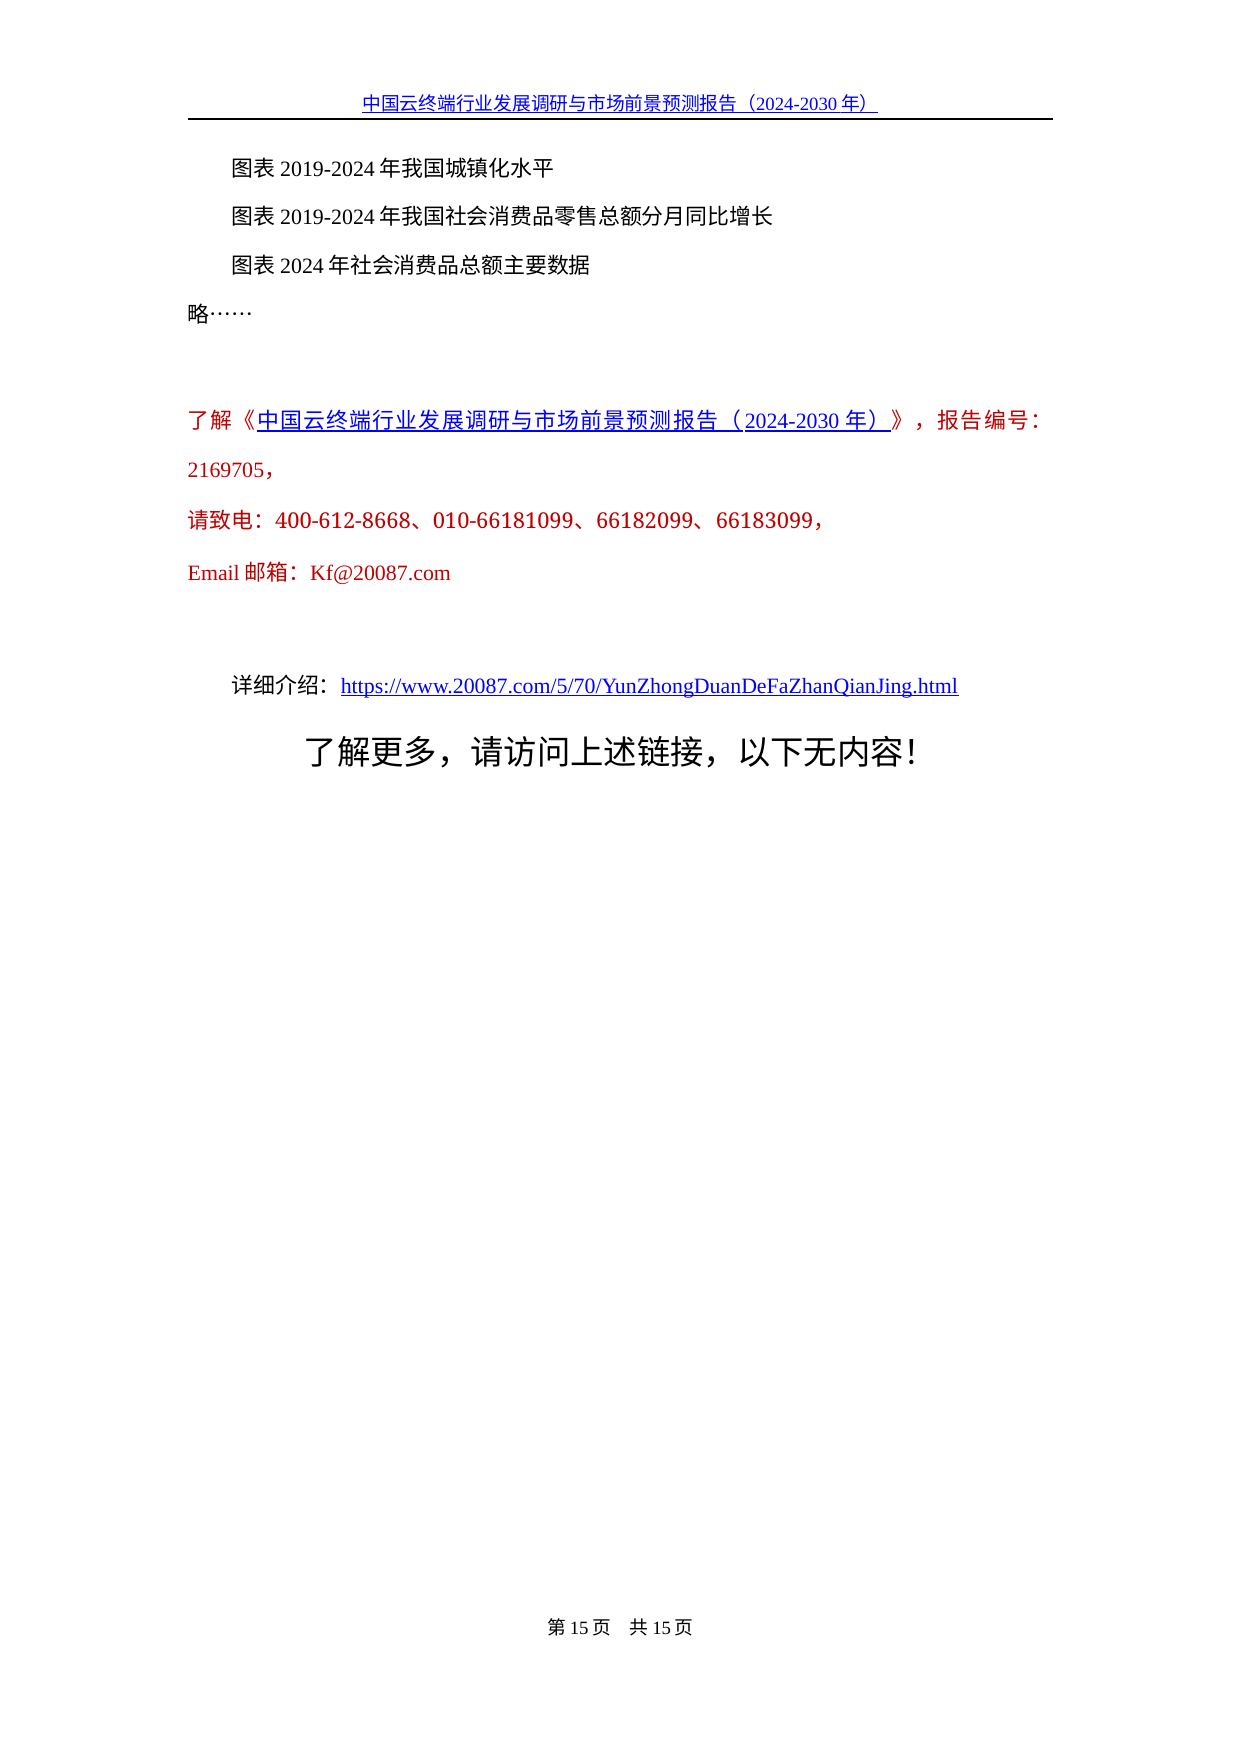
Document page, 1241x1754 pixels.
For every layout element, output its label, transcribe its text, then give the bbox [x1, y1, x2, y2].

text 请致电：400-612-8668、010-66181099、66182099、66183099， [187, 503, 1053, 536]
title 了解更多，请访问上述链接，以下无内容！ [187, 718, 1053, 783]
text 了解《中国云终端行业发展调研与市场前景预测报告（2024-2030年）》，报告编号：2169705， [187, 403, 1053, 484]
text Email邮箱：Kf@20087.com [187, 555, 1053, 587]
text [187, 150, 1053, 329]
text 详细介绍：https://www.20087.com/5/70/YunZhongDuanDeFaZhanQianJing.html [187, 668, 1053, 700]
